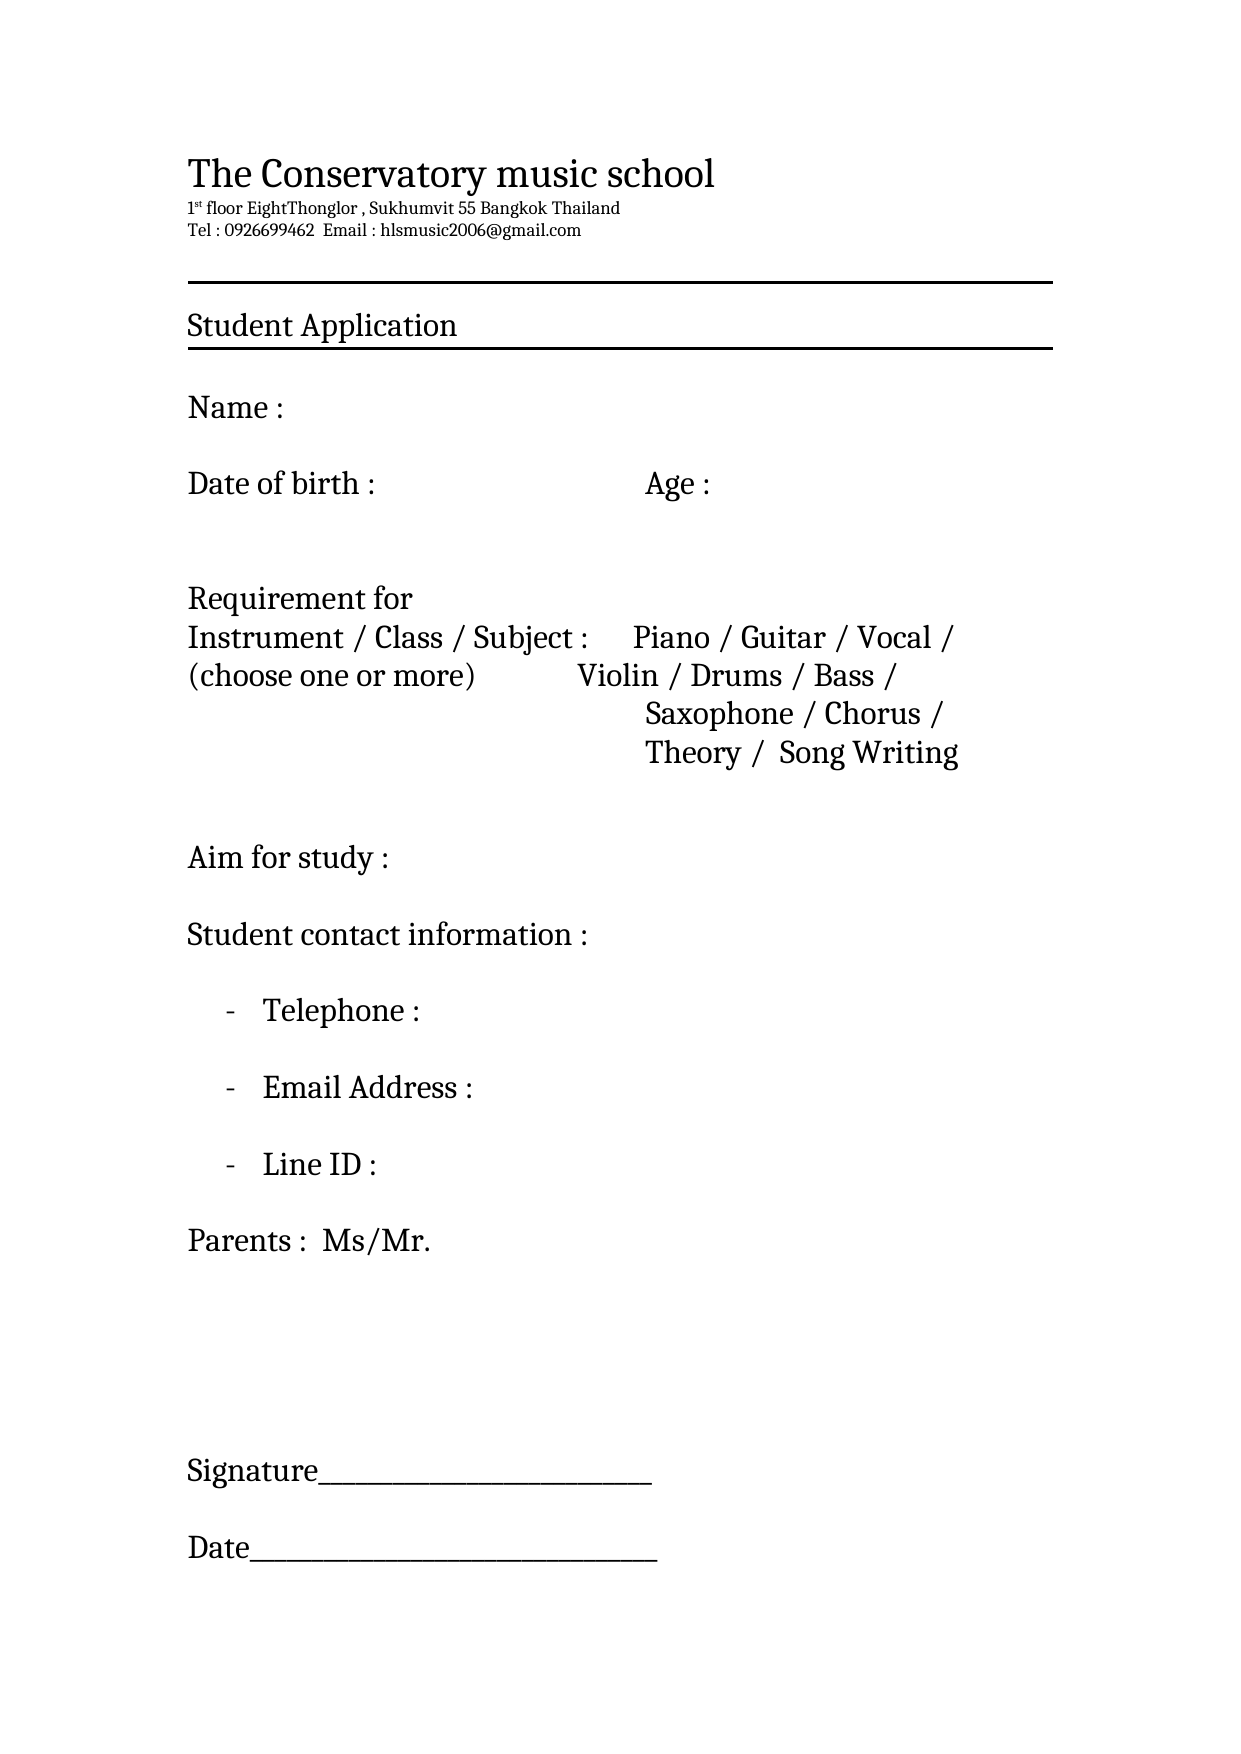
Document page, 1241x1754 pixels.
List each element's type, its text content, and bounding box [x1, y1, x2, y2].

text 1st floor EightThonglor , Sukhumvit 55 Bangkok Thailand [187, 198, 1053, 219]
text Date of birth : Age : [187, 465, 1053, 503]
text (choose one or more) Violin / Drums / Bass / [187, 656, 1053, 695]
text Tel : 0926699462 Email : hlsmusic2006@gmail.com [187, 219, 1053, 241]
text Instrument / Class / Subject : Piano / Guitar / Vocal / [187, 618, 1053, 656]
text Saxophone / Chorus / Theory / Song Writing [637, 695, 1053, 771]
list Email Address : [225, 1068, 1053, 1107]
text The Conservatory music school [187, 150, 1053, 198]
text Student contact information : [187, 915, 1053, 953]
text Aim for study : [187, 838, 1053, 877]
text Signature___________________________ [187, 1452, 1053, 1490]
list Telephone : [225, 992, 1053, 1030]
text Student Application [187, 306, 1053, 350]
text Date_________________________________ [187, 1528, 1053, 1567]
list Line ID : [225, 1145, 1053, 1183]
text Parents : Ms/Mr. [187, 1222, 1053, 1260]
text Name : [187, 388, 1053, 426]
text Requirement for [187, 580, 1053, 618]
